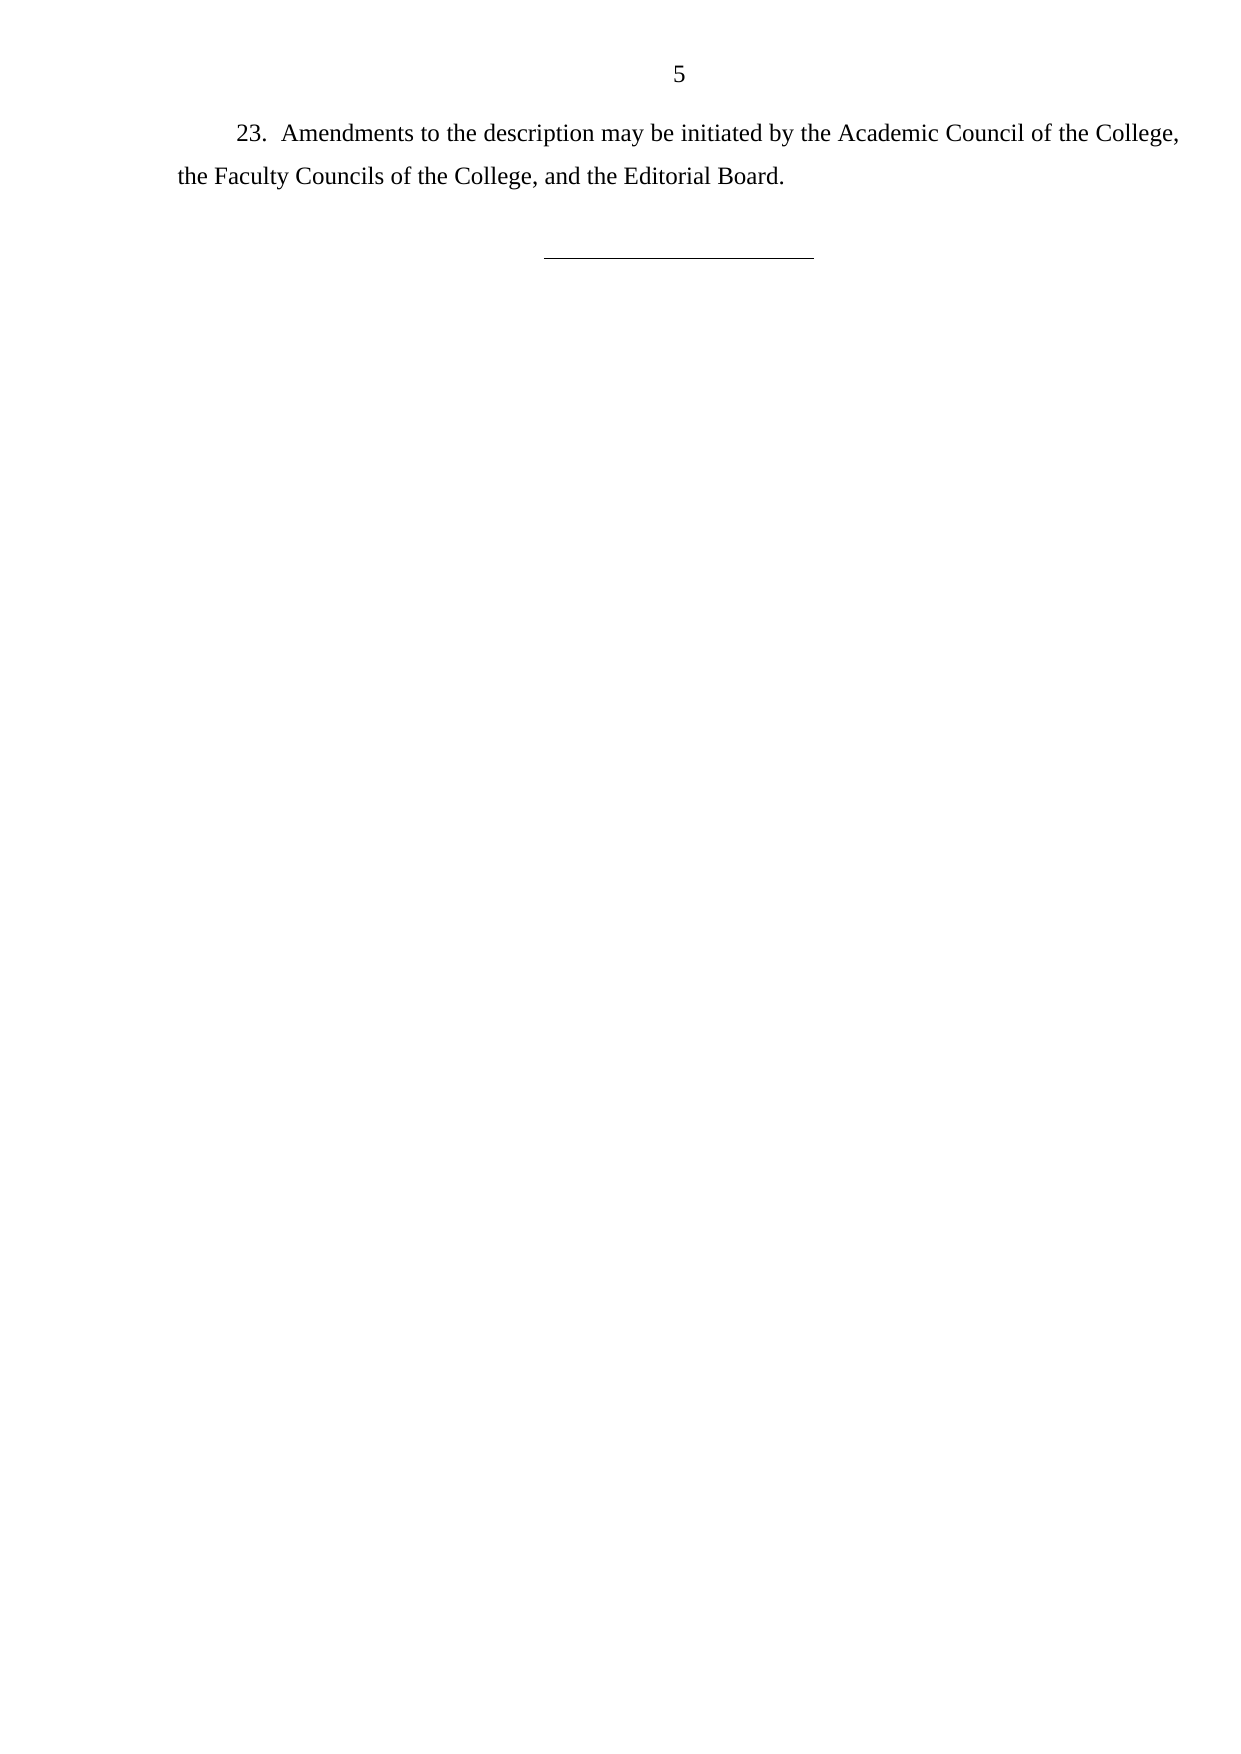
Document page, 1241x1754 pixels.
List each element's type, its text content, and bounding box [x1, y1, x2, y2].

list Amendments to the description may be initiated by the Academic Council of the College, the Faculty Councils of the College, and the Editorial Board. [177, 118, 1181, 190]
